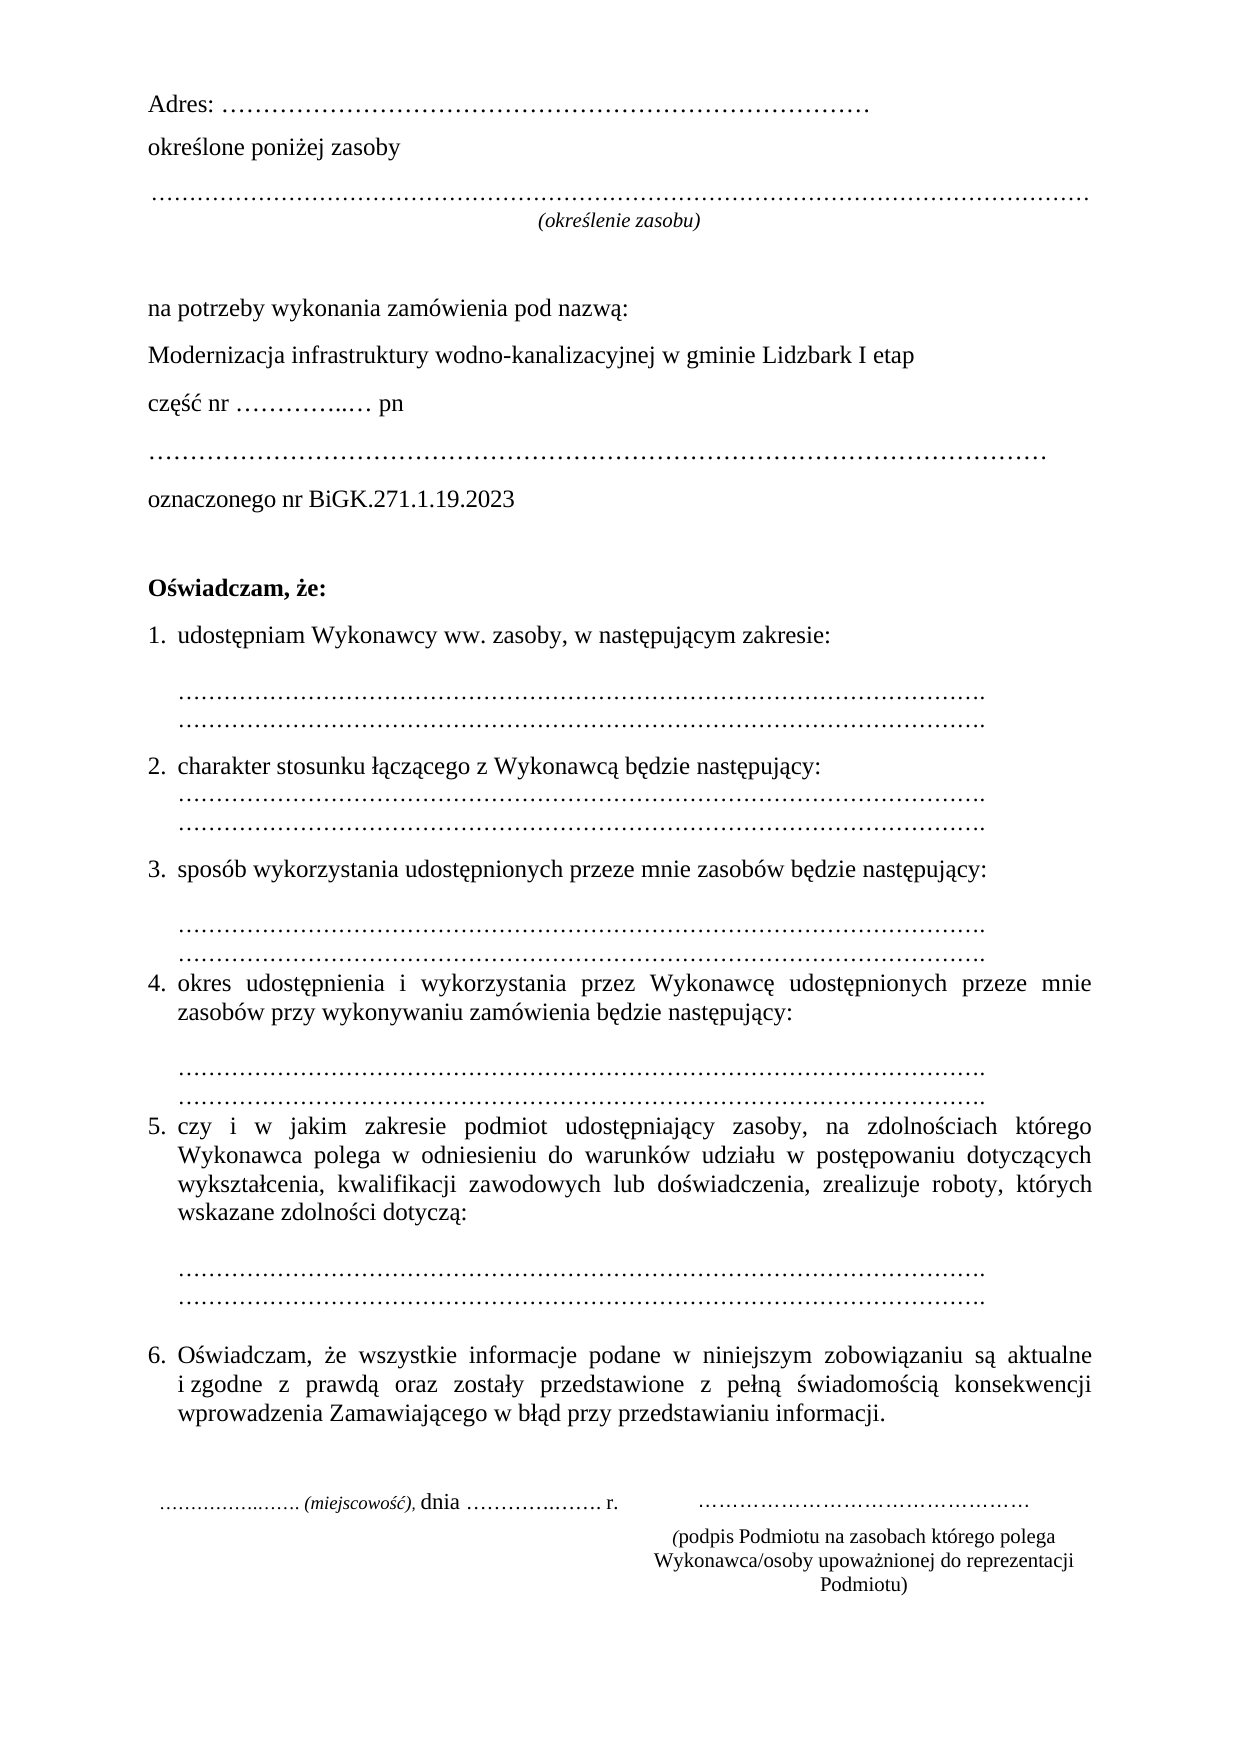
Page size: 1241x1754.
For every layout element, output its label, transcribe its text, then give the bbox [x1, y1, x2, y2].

text ……………………………………………………………………………………………. [177, 1083, 1093, 1109]
text oznaczonego nr BiGK.271.1.19.2023 [148, 484, 1093, 512]
text Modernizacja infrastruktury wodno-kanalizacyjnej w gminie Lidzbark I etap [148, 341, 1093, 369]
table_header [635, 1488, 1093, 1596]
list sposób wykorzystania udostępnionych przeze mnie zasobów będzie następujący: [148, 854, 1093, 882]
text ……………………………………………………………………………………………. [177, 706, 1093, 733]
text ……………………………………………………………………………………………. [177, 940, 1093, 966]
list udostępniam Wykonawcy ww. zasoby, w następującym zakresie: [148, 620, 1093, 649]
list charakter stosunku łączącego z Wykonawcą będzie następujący: [148, 751, 1093, 780]
text ……………………………………………………………………………………………. [177, 1054, 1093, 1081]
text część nr …………..… pn [148, 388, 1093, 417]
text ……………………………………………………………………………………………. [177, 678, 1093, 704]
text ……………………………………………………………………………………………. [177, 780, 1093, 807]
text ……………………………………………………………………………………………. [177, 1283, 1093, 1310]
text ……………………………………………………………………………………………. [177, 911, 1093, 938]
list Oświadczam, że wszystkie informacje podane w niniejszym zobowiązaniu są aktualne i zgodne z prawdą oraz zostały przedstawione z pełną świadomością konsekwencji wprowadzenia Zamawiającego w błąd przy przedstawianiu informacji. [148, 1341, 1093, 1427]
text …………………………………………………………………………………………………………… (określenie zasobu) [148, 179, 1093, 232]
text Oświadczam, że: [148, 573, 1063, 601]
list okres udostępnienia i wykorzystania przez Wykonawcę udostępnionych przeze mnie zasobów przy wykonywaniu zamówienia będzie następujący: [148, 968, 1093, 1026]
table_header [148, 1488, 635, 1596]
text na potrzeby wykonania zamówienia pod nazwą: [148, 293, 1093, 322]
text ……………………………………………………………………………………………… [148, 436, 1093, 465]
text Adres: …………………………………………………………………… [148, 89, 1093, 117]
text ……………………………………………………………………………………………. [177, 1255, 1093, 1281]
list czy i w jakim zakresie podmiot udostępniający zasoby, na zdolnościach którego Wykonawca polega w odniesieniu do warunków udziału w postępowaniu dotyczących wykształcenia, kwalifikacji zawodowych lub doświadczenia, zrealizuje roboty, których wskazane zdolności dotyczą: [148, 1111, 1093, 1226]
text określone poniżej zasoby [148, 132, 1093, 161]
text ……………………………………………………………………………………………. [177, 809, 1093, 835]
